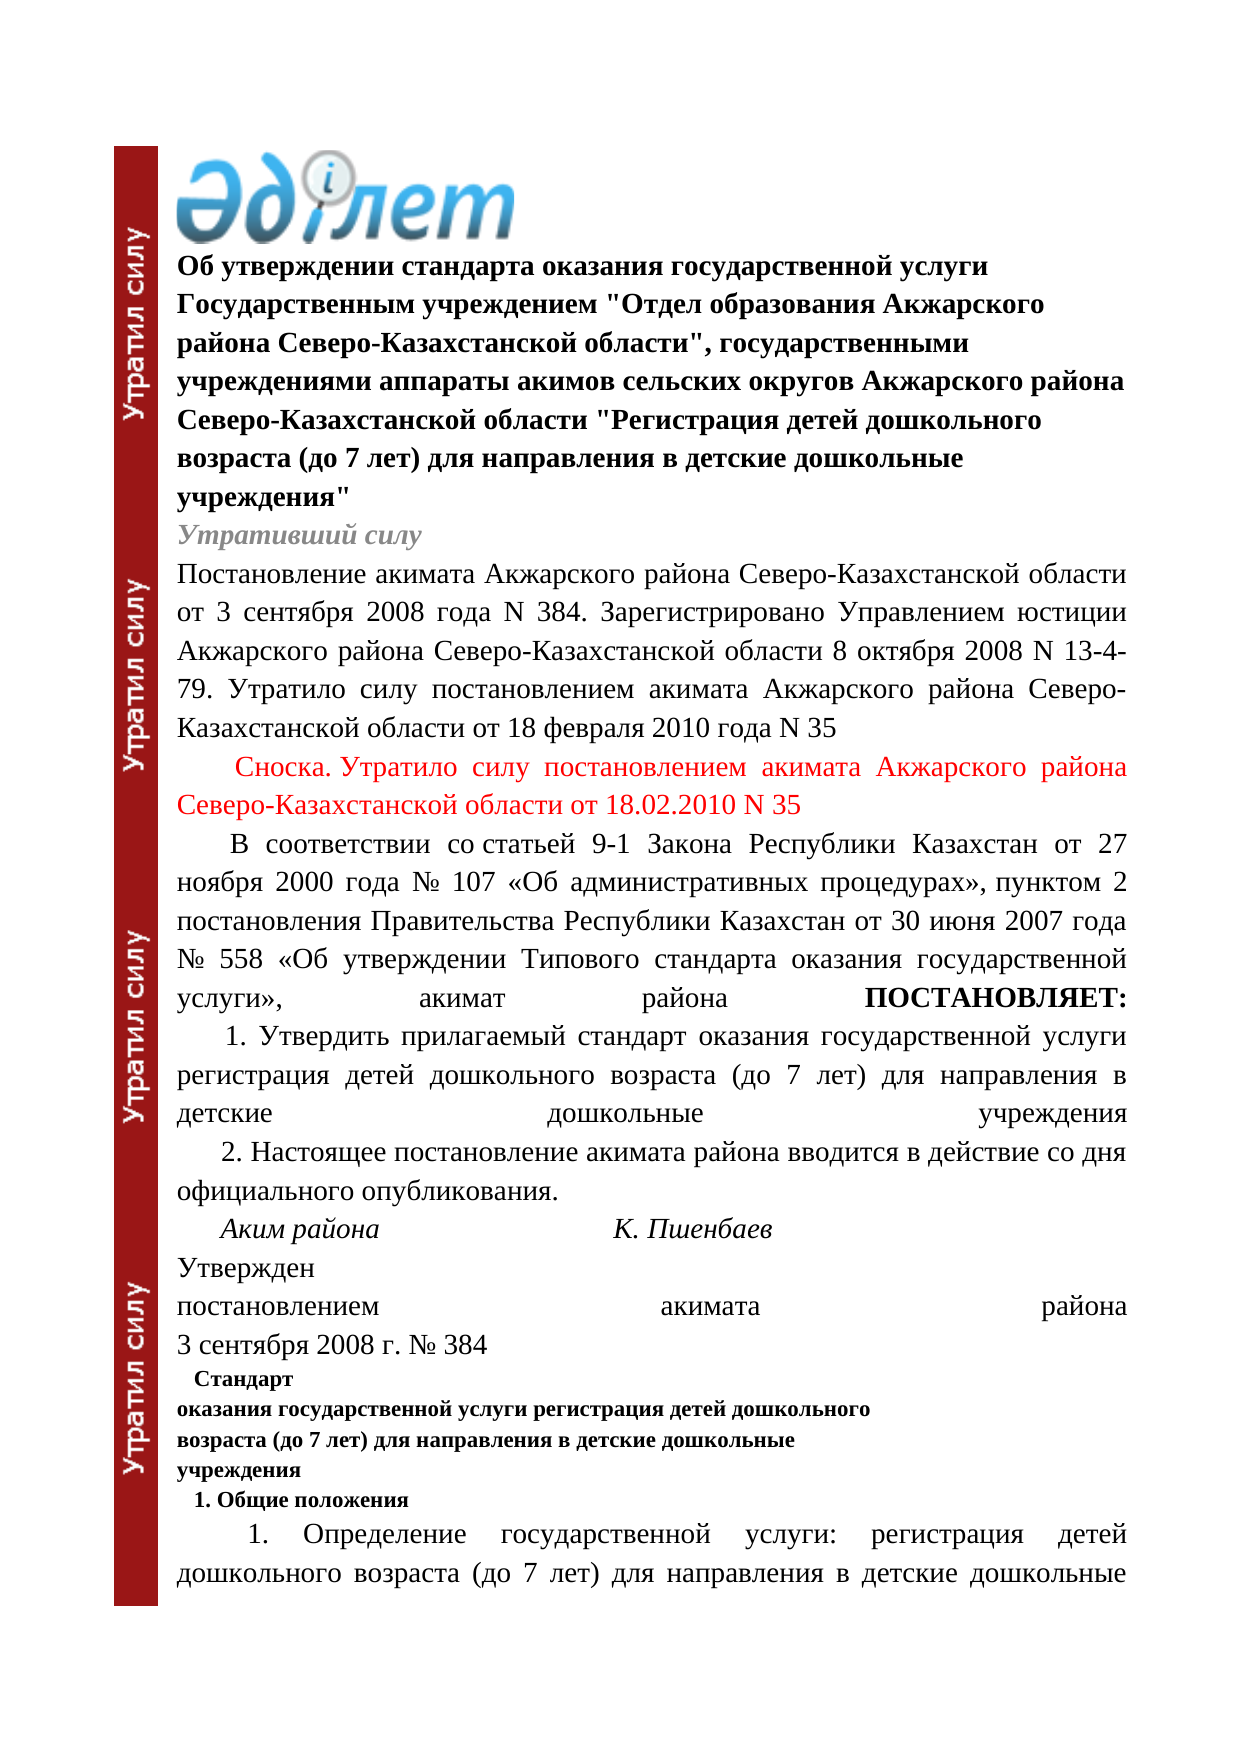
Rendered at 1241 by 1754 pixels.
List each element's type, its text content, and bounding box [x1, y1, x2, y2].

picture [114, 512, 158, 517]
picture [114, 1512, 158, 1516]
picture [176, 150, 515, 244]
picture [114, 1245, 158, 1250]
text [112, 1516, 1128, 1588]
picture [114, 744, 158, 749]
text Утративший силу [112, 517, 1128, 551]
text Аким района К. Пшенбаев [112, 1211, 1128, 1245]
picture [114, 821, 158, 826]
picture [114, 1206, 158, 1211]
picture [114, 1482, 158, 1486]
text Утвержден постановлением акимата района 3 сентября 2008 г. № 384 [112, 1250, 1128, 1360]
picture [114, 551, 158, 556]
text Постановление акимата Акжарского района Северо-Казахстанской области от 3 сентября 2008 года N 384. Зарегистрировано Управлением юстиции Акжарского района Северо-Казахстанской области 8 октября 2008 N 13-4-79. Утратило силу постановлением акимата Акжарского района Северо-Казахстанской области от 18 февраля 2010 года N 35 [112, 556, 1128, 744]
picture [114, 1360, 158, 1365]
text Об утверждении стандарта оказания государственной услуги Государственным учреждением "Отдел образования Акжарского района Северо-Казахстанской области", государственными учреждениями аппараты акимов сельских округов Акжарского района Северо-Казахстанской области "Регистрация детей дошкольного возраста (до 7 лет) для направления в детские дошкольные учреждения" [112, 248, 1128, 512]
text 1. Общие положения [112, 1486, 1128, 1512]
text В соответствии со статьей 9-1 Закона Республики Казахстан от 27 ноября 2000 года № 107 «Об административных процедурах», пунктом 2 постановления Правительства Республики Казахстан от 30 июня 2007 года № 558 «Об утверждении Типового стандарта оказания государственной услуги», акимат района ПОСТАНОВЛЯЕТ: 1. Утвердить прилагаемый стандарт оказания государственной услуги регистрация детей дошкольного возраста (до 7 лет) для направления в детские дошкольные учреждения 2. Настоящее постановление акимата района вводится в действие со дня официального опубликования. [112, 826, 1128, 1206]
picture [114, 1588, 158, 1606]
text Стандарт оказания государственной услуги регистрация детей дошкольного возраста (до 7 лет) для направления в детские дошкольные учреждения [112, 1365, 1128, 1482]
text Сноска. Утратило силу постановлением акимата Акжарского района Северо-Казахстанской области от 18.02.2010 N 35 [112, 749, 1128, 821]
picture [114, 146, 158, 248]
